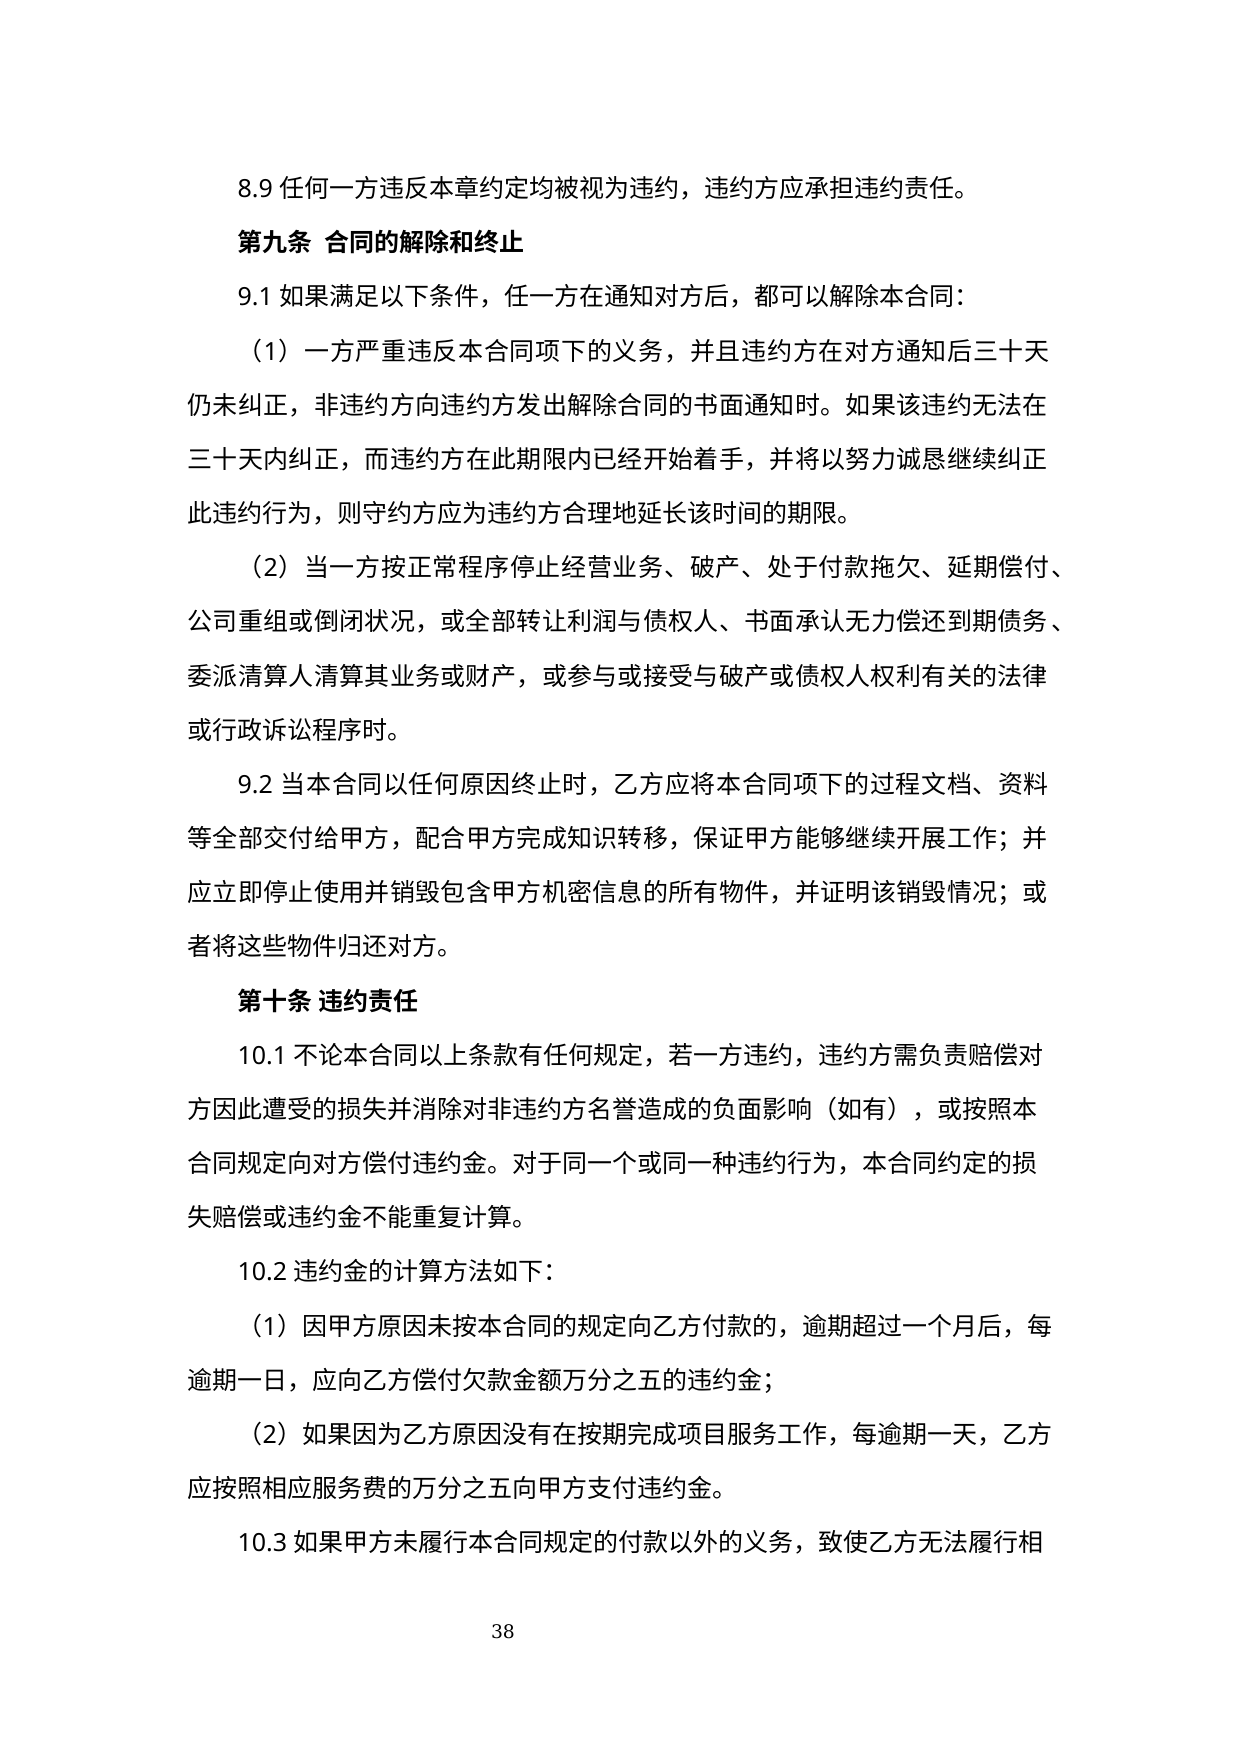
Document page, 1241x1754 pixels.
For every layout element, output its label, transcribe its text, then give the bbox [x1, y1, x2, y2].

text 8.9 任何一方违反本章约定均被视为违约，违约方应承担违约责任。 [187, 154, 1051, 208]
text 9.2 当本合同以任何原因终止时，乙方应将本合同项下的过程文档、资料等全部交付给甲方，配合甲方完成知识转移，保证甲方能够继续开展工作；并应立即停止使用并销毁包含甲方机密信息的所有物件，并证明该销毁情况；或者将这些物件归还对方。 [187, 750, 1051, 967]
text 第十条 违约责任 [187, 967, 1051, 1021]
text 10.1 不论本合同以上条款有任何规定，若一方违约，违约方需负责赔偿对方因此遭受的损失并消除对非违约方名誉造成的负面影响（如有），或按照本合同规定向对方偿付违约金。对于同一个或同一种违约行为，本合同约定的损失赔偿或违约金不能重复计算。 [187, 1021, 1053, 1237]
text （1）一方严重违反本合同项下的义务，并且违约方在对方通知后三十天仍未纠正，非违约方向违约方发出解除合同的书面通知时。如果该违约无法在三十天内纠正，而违约方在此期限内已经开始着手，并将以努力诚恳继续纠正此违约行为，则守约方应为违约方合理地延长该时间的期限。 [187, 317, 1051, 533]
text （2）当一方按正常程序停止经营业务、破产、处于付款拖欠、延期偿付、公司重组或倒闭状况，或全部转让利润与债权人、书面承认无力偿还到期债务、委派清算人清算其业务或财产，或参与或接受与破产或债权人权利有关的法律或行政诉讼程序时。 [187, 533, 1051, 750]
text 9.1 如果满足以下条件，任一方在通知对方后，都可以解除本合同： [187, 262, 1051, 317]
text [187, 1508, 1053, 1562]
text 第九条 合同的解除和终止 [187, 208, 1051, 262]
text （2）如果因为乙方原因没有在按期完成项目服务工作，每逾期一天，乙方应按照相应服务费的万分之五向甲方支付违约金。 [187, 1400, 1053, 1508]
text （1）因甲方原因未按本合同的规定向乙方付款的，逾期超过一个月后，每逾期一日，应向乙方偿付欠款金额万分之五的违约金； [187, 1292, 1053, 1400]
text 10.2 违约金的计算方法如下： [187, 1237, 1053, 1292]
